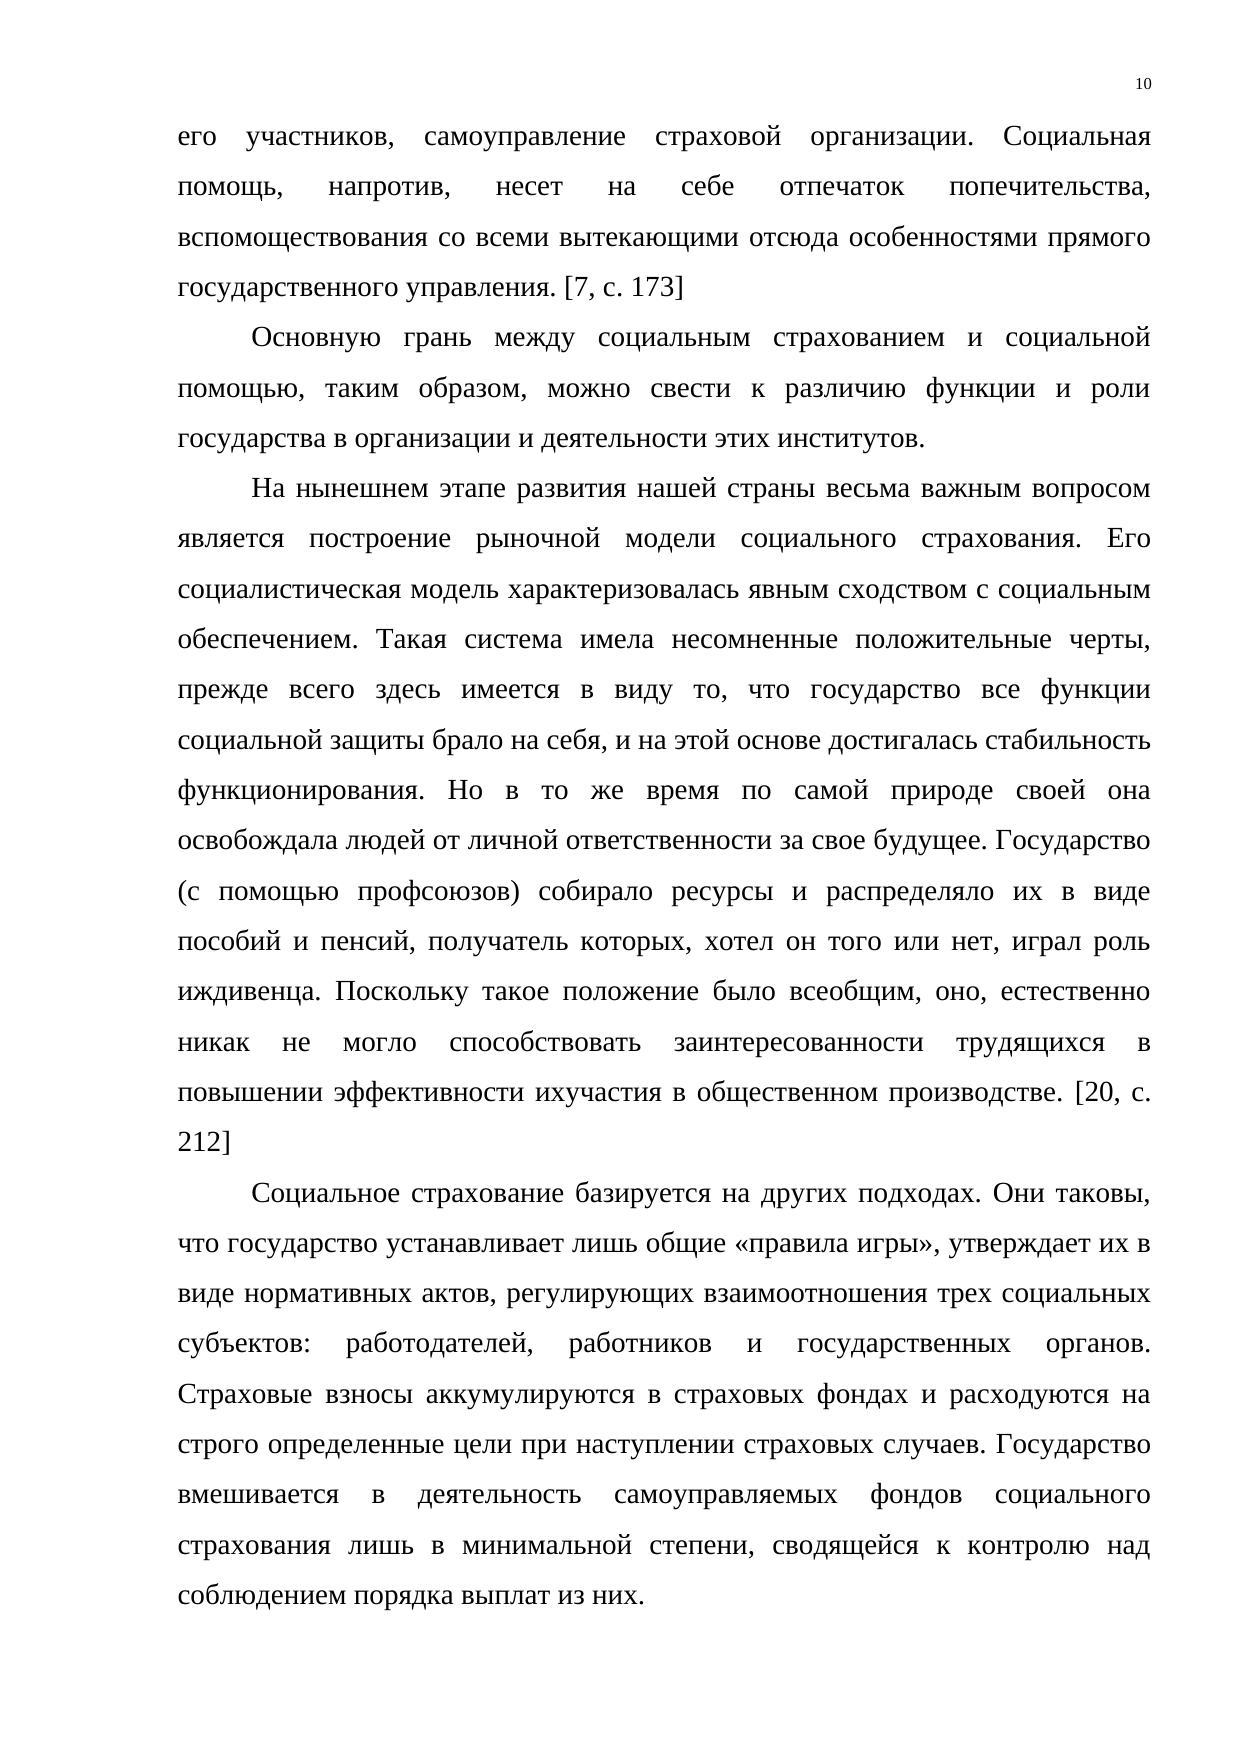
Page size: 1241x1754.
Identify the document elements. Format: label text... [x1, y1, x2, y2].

text На нынешнем этапе развития нашей страны весьма важным вопросом является построение рыночной модели социального страхования. Его социалистическая модель характеризовалась явным сходством с социальным обеспечением. Такая система имела несомненные положительные черты, прежде всего здесь имеется в виду то, что государство все функции социальной защиты брало на себя, и на этой основе достигалась стабильность функционирования. Но в то же время по самой природе своей она освобождала людей от личной ответственности за свое будущее. Государство (с помощью профсоюзов) собирало ресурсы и распределяло их в виде пособий и пенсий, получатель которых, хотел он того или нет, играл роль иждивенца. Поскольку такое положение было всеобщим, оно, естественно никак не могло способствовать заинтересованности трудящихся в повышении эффективности ихучастия в общественном производстве. [20, с. 212] [177, 470, 1152, 1158]
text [177, 118, 1152, 303]
text Основную грань между социальным страхованием и социальной помощью, таким образом, можно свести к различию функции и роли государства в организации и деятельности этих институтов. [177, 319, 1152, 453]
text Социальное страхование базируется на других подходах. Они таковы, что государство устанавливает лишь общие «правила игры», утверждает их в виде нормативных актов, регулирующих взаимоотношения трех социальных субъектов: работодателей, работников и государственных органов. Страховые взносы аккумулируются в страховых фондах и расходуются на строго определенные цели при наступлении страховых случаев. Государство вмешивается в деятельность самоуправляемых фондов социального страхования лишь в минимальной степени, сводящейся к контролю над соблюдением порядка выплат из них. [177, 1175, 1152, 1611]
